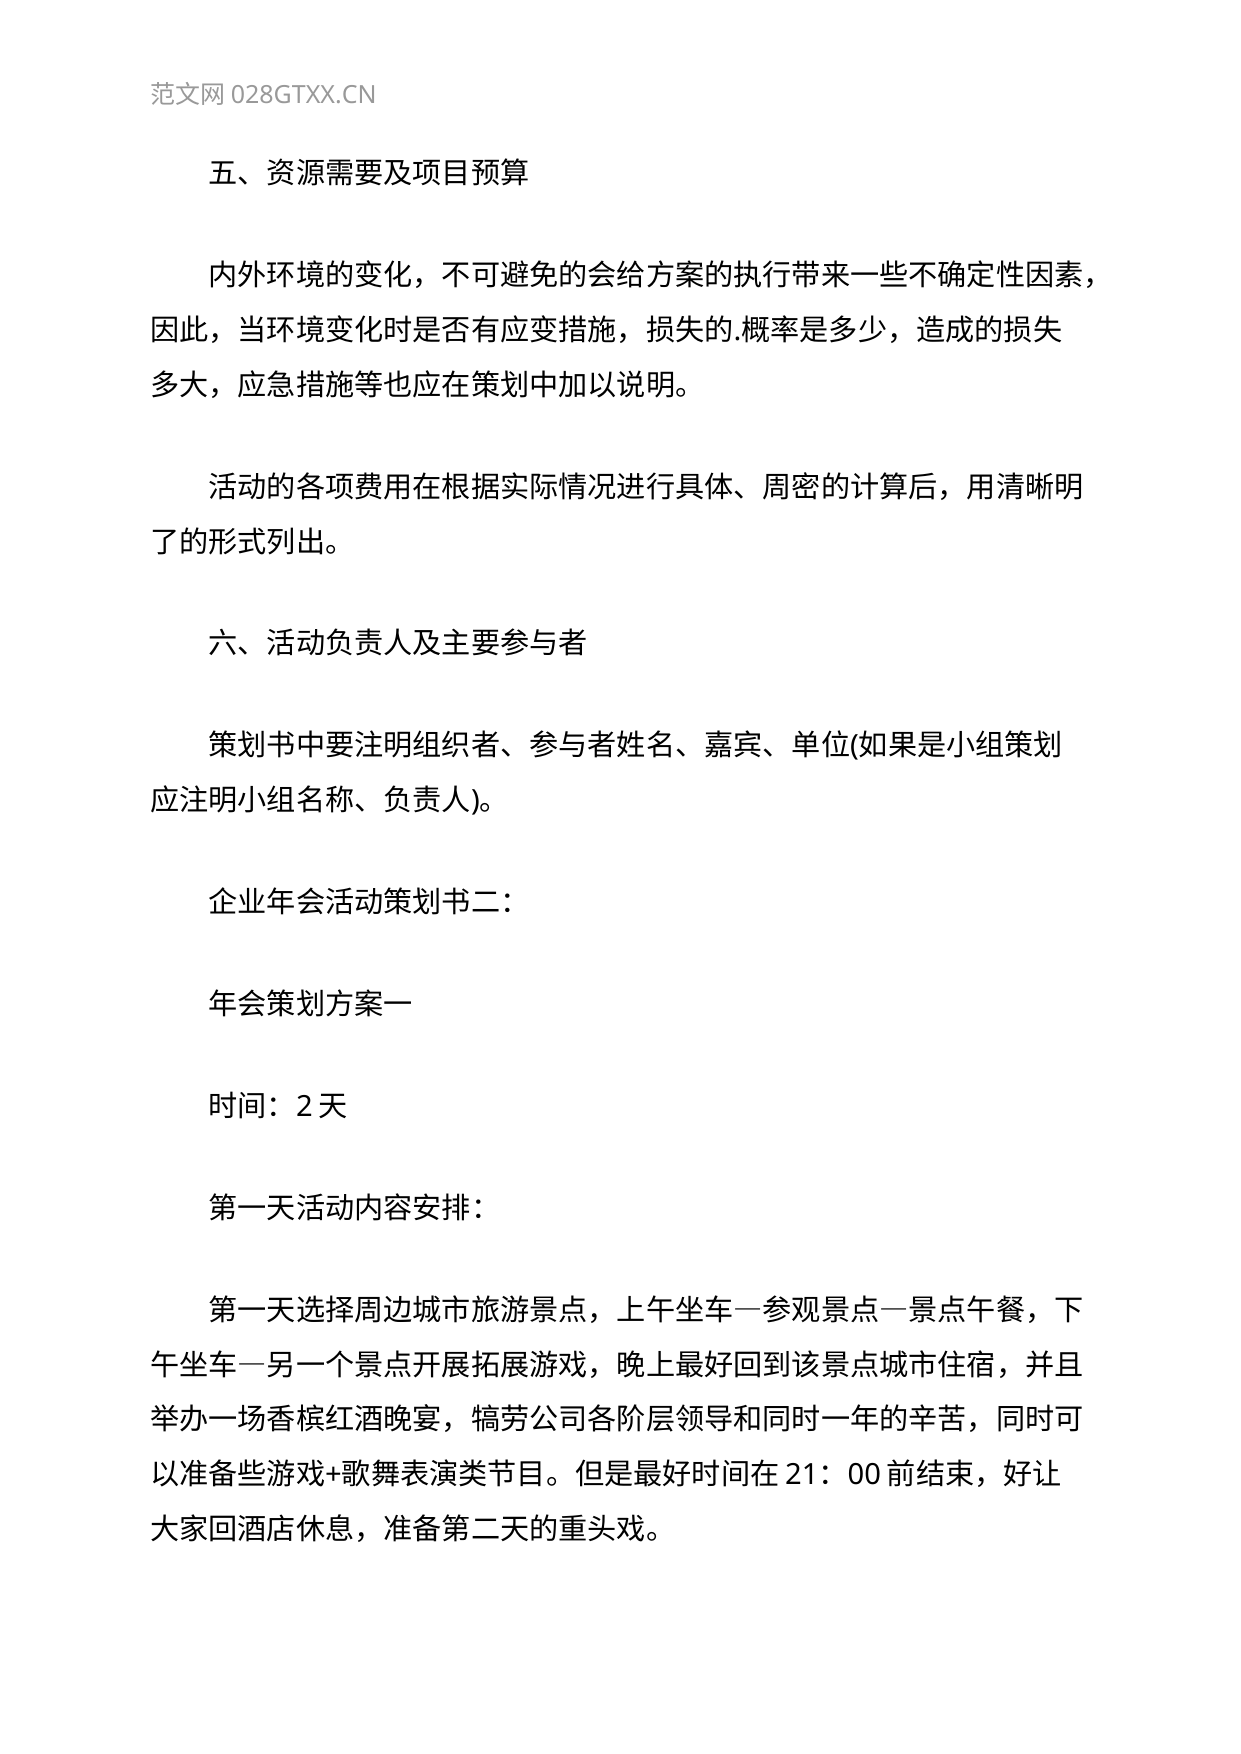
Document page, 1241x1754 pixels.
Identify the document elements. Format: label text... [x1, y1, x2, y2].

text 活动的各项费用在根据实际情况进行具体、周密的计算后，用清晰明了的形式列出。 [150, 463, 1090, 561]
text 第一天活动内容安排： [150, 1184, 1090, 1227]
text 六、活动负责人及主要参与者 [150, 620, 1090, 662]
text 企业年会活动策划书二： [150, 879, 1090, 921]
text 年会策划方案一 [150, 981, 1090, 1023]
text 策划书中要注明组织者、参与者姓名、嘉宾、单位(如果是小组策划应注明小组名称、负责人)。 [150, 722, 1090, 819]
text 内外环境的变化，不可避免的会给方案的执行带来一些不确定性因素，因此，当环境变化时是否有应变措施，损失的.概率是多少，造成的损失多大，应急措施等也应在策划中加以说明。 [150, 252, 1090, 404]
text 五、资源需要及项目预算 [150, 150, 1090, 192]
text 第一天选择周边城市旅游景点，上午坐车—参观景点—景点午餐，下午坐车—另一个景点开展拓展游戏，晚上最好回到该景点城市住宿，并且举办一场香槟红酒晚宴，犒劳公司各阶层领导和同时一年的辛苦，同时可以准备些游戏+歌舞表演类节目。但是最好时间在21：00前结束，好让大家回酒店休息，准备第二天的重头戏。 [150, 1286, 1090, 1548]
text 时间：2天 [150, 1082, 1090, 1125]
